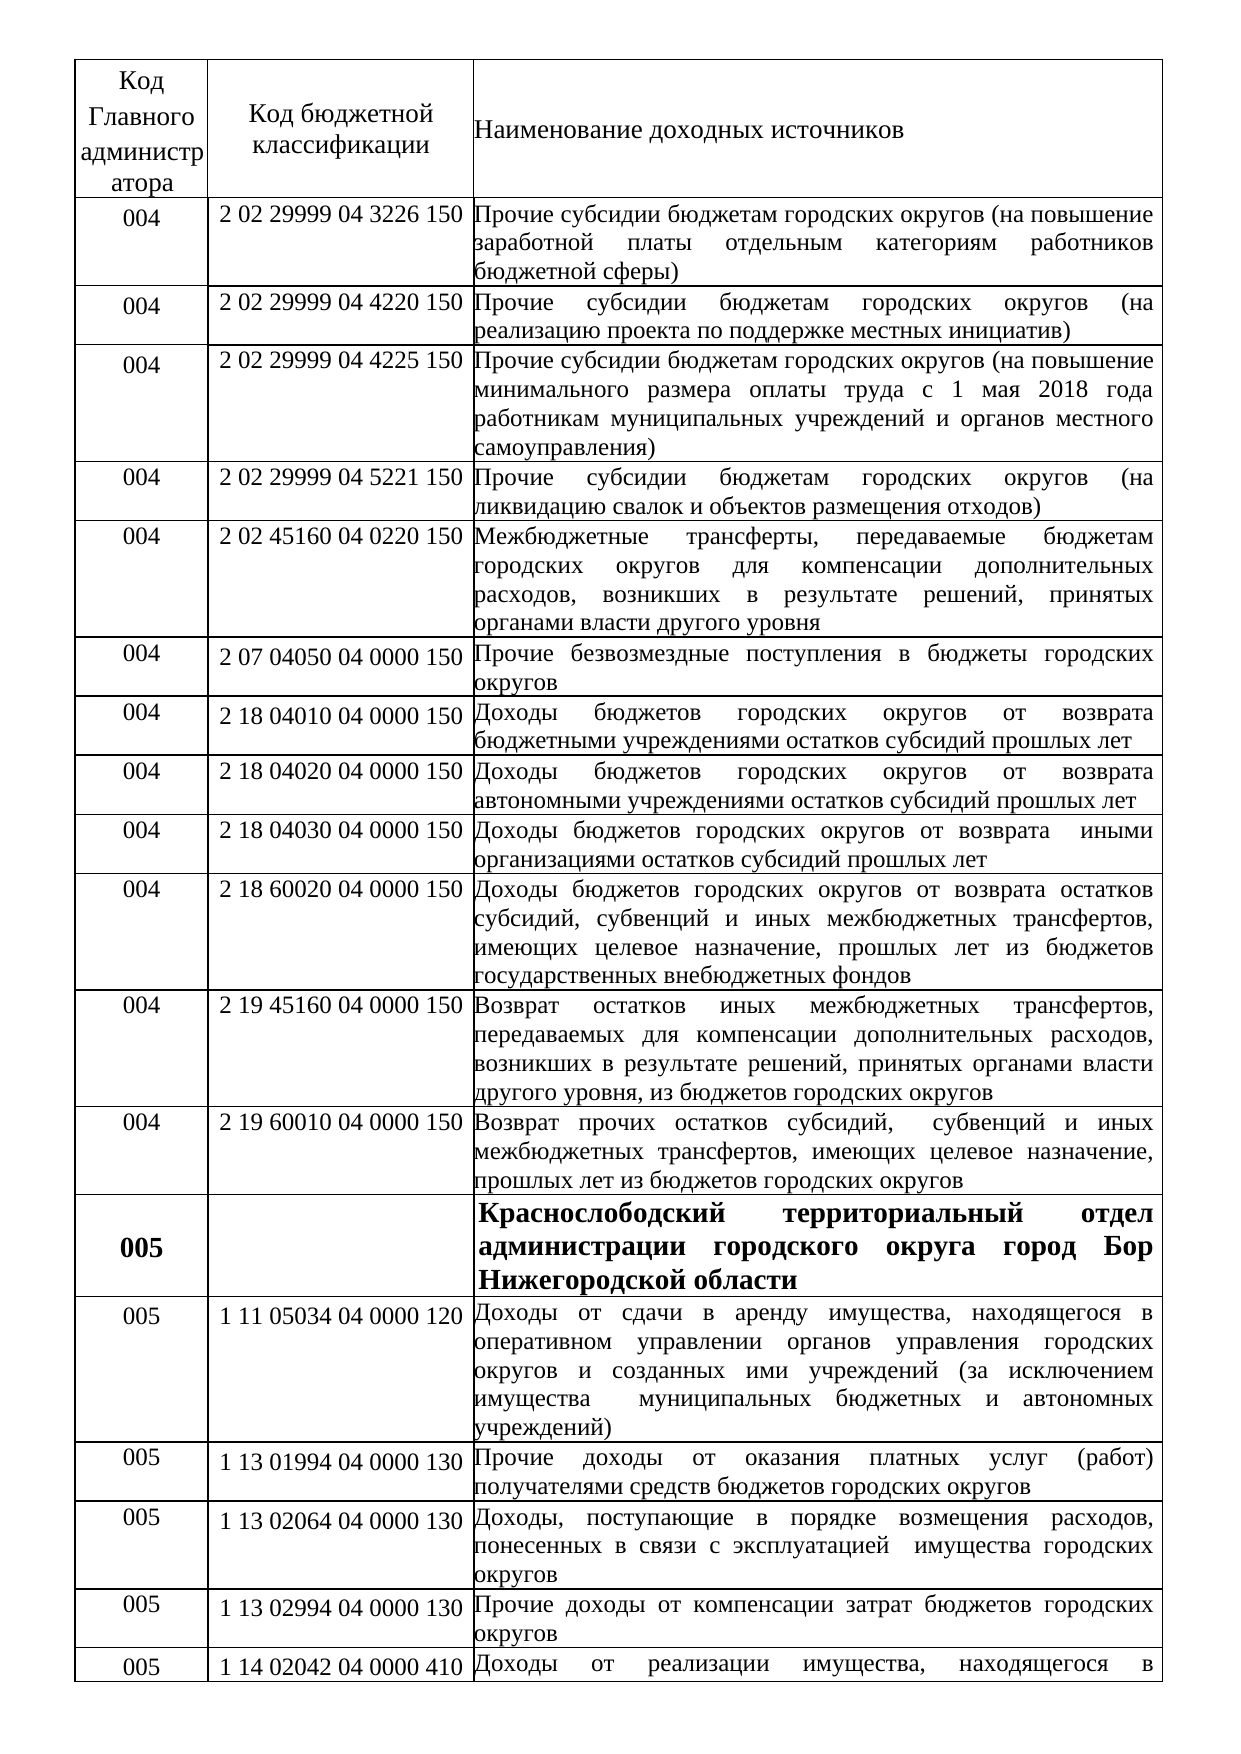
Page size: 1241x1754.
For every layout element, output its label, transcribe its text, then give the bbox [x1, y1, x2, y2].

table_header Код бюджетной классификации [208, 60, 473, 197]
table_cell 004 [76, 286, 207, 344]
table_cell Прочие доходы от оказания платных услуг (работ) получателями средств бюджетов городских округов [475, 1443, 1162, 1500]
table_cell Доходы бюджетов городских округов от возврата автономными учреждениями остатков субсидий прошлых лет [475, 756, 1162, 813]
table_cell 005 [76, 1195, 207, 1296]
table_cell Прочие доходы от компенсации затрат бюджетов городских округов [475, 1590, 1162, 1647]
table_cell 005 [76, 1590, 207, 1647]
table_cell 004 [76, 697, 207, 754]
table_cell Доходы от сдачи в аренду имущества, находящегося в оперативном управлении органов управления городских округов и созданных ими учреждений (за исключением имущества муниципальных бюджетных и автономных учреждений) [475, 1297, 1162, 1441]
table_cell 004 [76, 198, 207, 285]
table_cell 004 [76, 638, 207, 695]
table_cell 004 [76, 521, 207, 636]
table_cell 005 [76, 1502, 207, 1588]
table_cell 1 11 05034 04 0000 120 [209, 1297, 473, 1441]
table_cell Доходы бюджетов городских округов от возврата бюджетными учреждениями остатков субсидий прошлых лет [475, 697, 1162, 754]
table_cell 004 [76, 874, 207, 989]
table_cell 2 02 29999 04 5221 150 [209, 462, 473, 520]
table_cell 2 18 04010 04 0000 150 [209, 697, 473, 754]
table_cell 004 [76, 462, 207, 520]
table_cell Прочие субсидии бюджетам городских округов (на повышение минимального размера оплаты труда с 1 мая 2018 года работникам муниципальных учреждений и органов местного самоуправления) [475, 346, 1162, 461]
table_cell 2 02 29999 04 3226 150 [209, 198, 473, 285]
table_cell Прочие субсидии бюджетам городских округов (на ликвидацию свалок и объектов размещения отходов) [475, 462, 1162, 520]
table_cell 2 19 60010 04 0000 150 [209, 1107, 473, 1193]
table_cell 2 07 04050 04 0000 150 [209, 638, 473, 695]
table_cell 1 13 01994 04 0000 130 [209, 1443, 473, 1500]
table_header Код Главного администратора [76, 60, 207, 197]
table_cell 2 18 04030 04 0000 150 [209, 815, 473, 872]
table_cell Доходы, поступающие в порядке возмещения расходов, понесенных в связи с эксплуатацией имущества городских округов [475, 1502, 1162, 1588]
table_cell 2 18 04020 04 0000 150 [209, 756, 473, 813]
table_cell 004 [76, 756, 207, 813]
table_cell 2 02 29999 04 4225 150 [209, 346, 473, 461]
table_cell 2 18 60020 04 0000 150 [209, 874, 473, 989]
table_cell Прочие субсидии бюджетам городских округов (на повышение заработной платы отдельным категориям работников бюджетной сферы) [475, 198, 1162, 285]
table_cell [209, 1195, 473, 1296]
table_cell Краснослободский территориальный отдел администрации городского округа город Бор Нижегородской области [475, 1195, 1162, 1296]
table_cell 004 [76, 345, 207, 461]
table_cell Доходы бюджетов городских округов от возврата иными организациями остатков субсидий прошлых лет [475, 815, 1162, 872]
table_cell 004 [76, 991, 207, 1106]
table_cell 005 [76, 1443, 207, 1500]
table_cell Возврат остатков иных межбюджетных трансфертов, передаваемых для компенсации дополнительных расходов, возникших в результате решений, принятых органами власти другого уровня, из бюджетов городских округов [475, 991, 1162, 1106]
table_cell 2 19 45160 04 0000 150 [209, 991, 473, 1106]
table_cell Возврат прочих остатков субсидий, субвенций и иных межбюджетных трансфертов, имеющих целевое назначение, прошлых лет из бюджетов городских округов [475, 1107, 1162, 1193]
table_cell 1 13 02064 04 0000 130 [209, 1502, 473, 1588]
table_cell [475, 1648, 1162, 1681]
table_cell 004 [76, 815, 207, 872]
table_cell 1 13 02994 04 0000 130 [209, 1590, 473, 1647]
table_cell Межбюджетные трансферты, передаваемые бюджетам городских округов для компенсации дополнительных расходов, возникших в результате решений, принятых органами власти другого уровня [475, 521, 1162, 636]
table_cell Доходы бюджетов городских округов от возврата остатков субсидий, субвенций и иных межбюджетных трансфертов, имеющих целевое назначение, прошлых лет из бюджетов государственных внебюджетных фондов [475, 874, 1162, 989]
table_cell Прочие субсидии бюджетам городских округов (на реализацию проекта по поддержке местных инициатив) [475, 287, 1162, 344]
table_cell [209, 1648, 473, 1681]
table_cell 2 02 45160 04 0220 150 [209, 521, 473, 636]
table_cell 005 [76, 1297, 207, 1441]
table_cell 005 [76, 1648, 207, 1681]
table_cell 2 02 29999 04 4220 150 [209, 287, 473, 344]
table_header Наименование доходных источников [474, 60, 1162, 197]
table_cell Прочие безвозмездные поступления в бюджеты городских округов [475, 638, 1162, 695]
table_cell 004 [76, 1107, 207, 1193]
